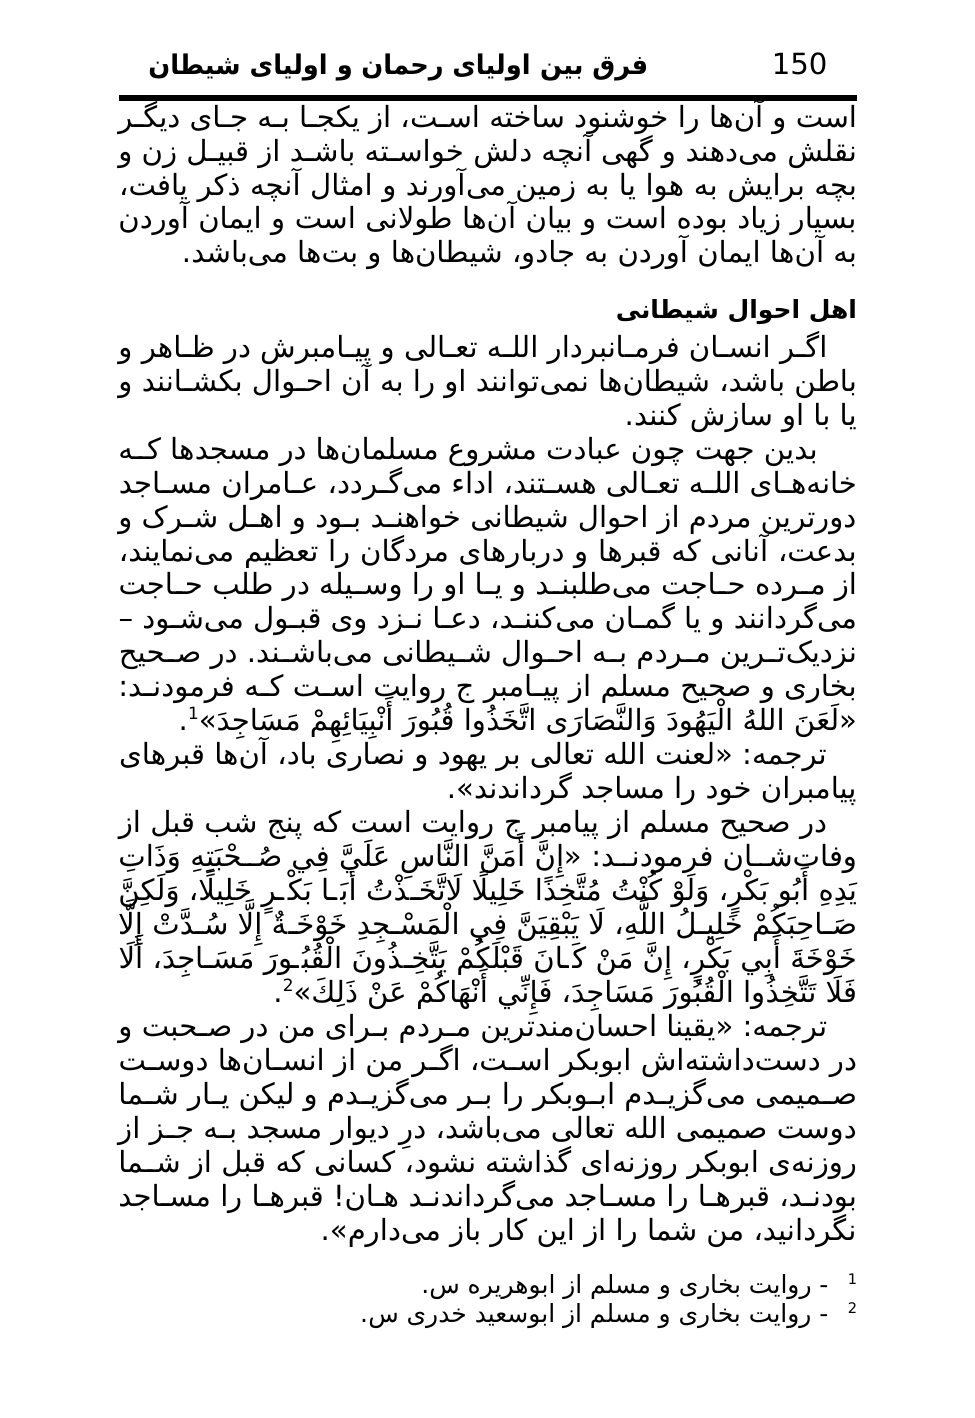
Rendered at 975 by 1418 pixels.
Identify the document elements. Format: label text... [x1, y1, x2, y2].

text بدین جهت چون عبادت مشروع مسلمان‌ها در مسجدها که خانه‌های الله تعالی هستند، اداء می‌گردد، عامران مساجد دورترین مردم از احوال شیطانی خواهند بود و اهل شرک و بدعت، آنانی که قبرها و دربارهای مردگان را تعظیم می‌نمایند، از مرده‌ حاجت می‌طلبند و یا او را وسیله در طلب حاجت می‌گردانند و یا گمان می‌کنند، دعا نزد وی قبول می‌شود – نزدیک‌ترین مردم به احوال شیطانی می‌باشند. در صحیح بخاری و صحیح مسلم از پیامبر ج روایت است که فرمودند: «لَعَنَ اللهُ الْيَهُودَ وَالنَّصَارَى اتَّخَذُوا قُبُورَ أَنْبِيَائِهِمْ مَسَاجِدَ». [118, 432, 857, 738]
text ترجمه: «لعنت الله تعالی بر یهود و نصاری باد، آن‌ها قبرهای پیامبران خود را مساجد گرداندند». [118, 738, 857, 806]
text ترجمه: «یقینا احسان‌مندترین مردم برای من در صحبت و در دست‌داشته‌اش ابوبکر است، اگر من از انسان‌ها دوست صمیمی می‌گزیدم ابوبکر را بر می‌گزیدم و لیکن یار شما دوست صمیمی الله تعالی می‌باشد، درِ دیوار مسجد به جز از روزنه‌ی ابوبکر روزنه‌ای گذاشته نشود، کسانی که قبل از شما بودند، قبرها را مساجد می‌گرداندند هان! قبرها را مساجد نگردانید، من شما را از این کار باز می‌دارم». [118, 1009, 857, 1247]
text اهل احوال شیطانی [118, 295, 857, 324]
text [118, 100, 857, 270]
text اگر انسان فرمانبردار الله تعالی و پیامبرش در ظاهر و باطن باشد، شیطان‌ها نمی‌توانند او را به آن احوال بکشانند و یا با او سازش کنند. [118, 330, 857, 432]
text در صحیح مسلم از پیامبر ج روایت است که پنج شب قبل از وفات‌شان فرمودند: «إِنَّ أَمَنَّ النَّاسِ عَلَيَّ فِي صُحْبَتِهِ وَذَاتِ يَدِهِ أَبُو بَكْرٍ، وَلَوْ كُنْتُ مُتَّخِذًا خَلِيلًا لَاتَّخَذْتُ أَبَا بَكْرٍ خَلِيلًا، وَلَكِنَّ صَاحِبَكُمْ خَلِيلُ اللَّهِ، لَا يَبْقِيَنَّ فِي الْمَسْجِدِ خَوْخَةٌ إِلَّا سُدَّتْ إِلَّا خَوْخَةَ أَبِي بَكْرٍ، إِنَّ مَنْ كَانَ قَبْلَكُمْ يَتَّخِذُونَ الْقُبُورَ مَسَاجِدَ، أَلَا فَلَا تَتَّخِذُوا الْقُبُورَ مَسَاجِدَ، فَإِنِّي أَنْهَاكُمْ عَنْ ذَلِكَ». [118, 806, 857, 1009]
